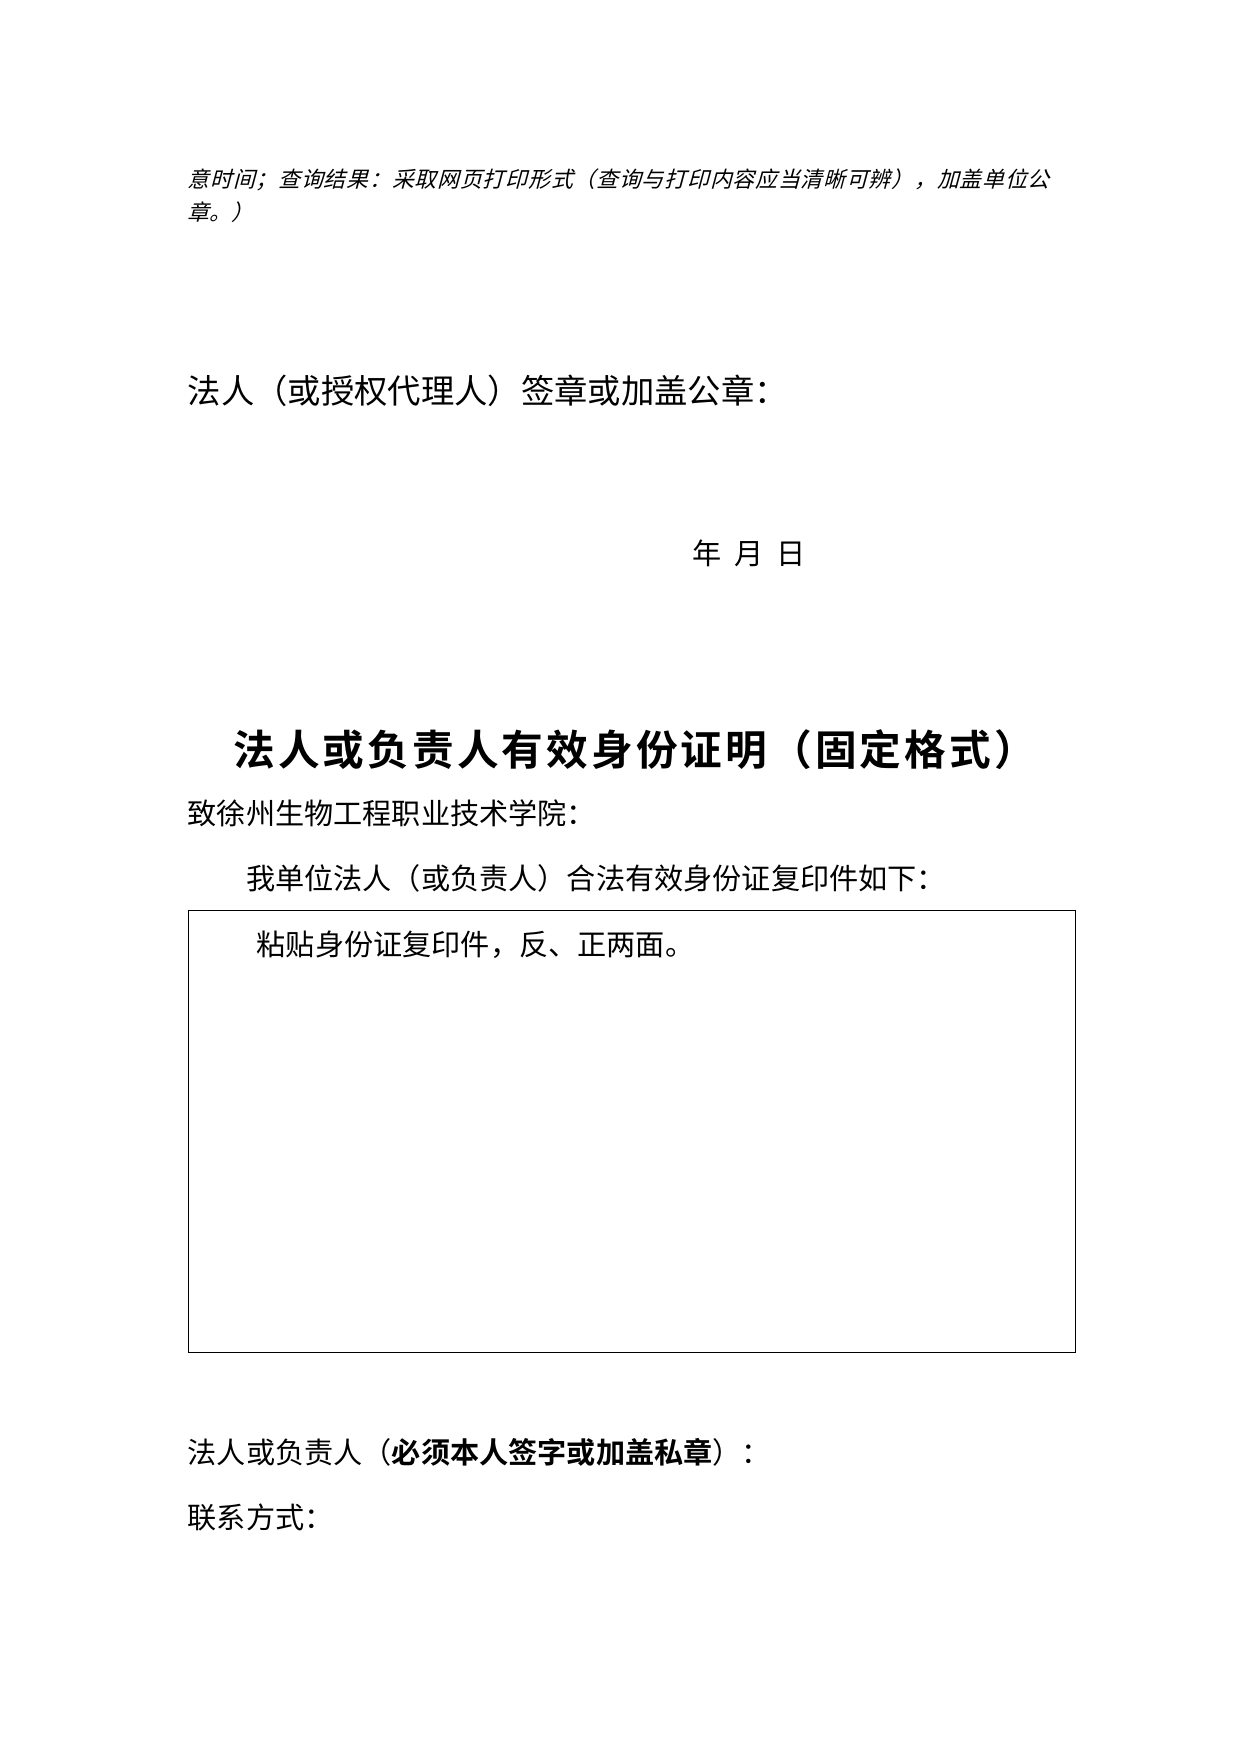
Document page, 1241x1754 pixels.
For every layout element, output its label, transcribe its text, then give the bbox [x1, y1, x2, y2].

text 联系方式： [187, 1483, 1053, 1548]
text 我单位法人（或负责人）合法有效身份证复印件如下： [187, 844, 1053, 909]
text 法人（或授权代理人）签章或加盖公章： [187, 357, 1053, 422]
text 致徐州生物工程职业技术学院： [187, 779, 1053, 844]
text 年 月 日 [187, 519, 1053, 584]
table_header 粘贴身份证复印件，反、正两面。 [189, 911, 1075, 1352]
text 法人或负责人（必须本人签字或加盖私章）： [187, 1418, 1053, 1483]
text 法人或负责人有效身份证明（固定格式） [187, 714, 1053, 779]
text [187, 162, 1053, 227]
